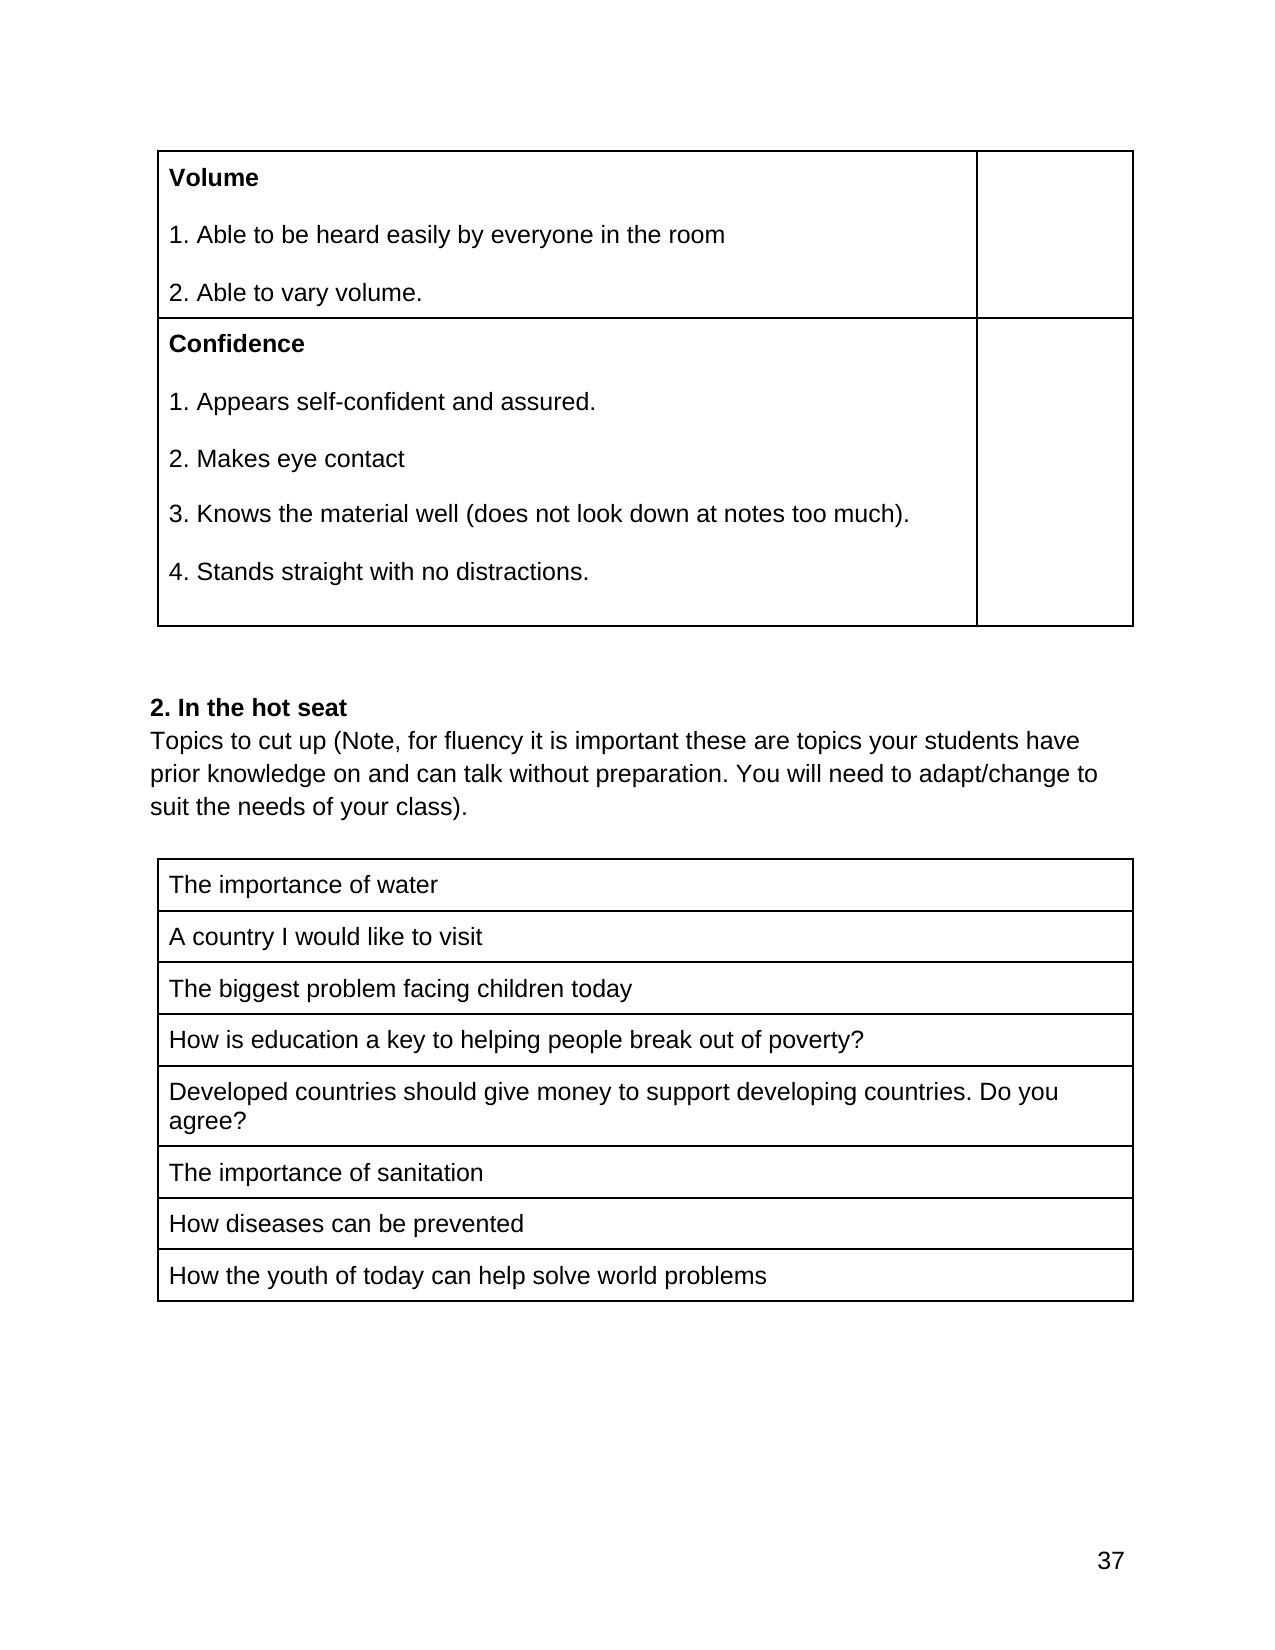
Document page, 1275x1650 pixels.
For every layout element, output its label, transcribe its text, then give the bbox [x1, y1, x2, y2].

table_header The importance of water [159, 860, 1132, 909]
table_cell How is education a key to helping people break out of poverty? [159, 1015, 1132, 1064]
text Topics to cut up (Note, for fluency it is important these are topics your students have prior knowledge on and can talk without preparation. You will need to adapt/change to suit the needs of your class). [150, 726, 1125, 821]
table_cell The importance of sanitation [159, 1147, 1132, 1197]
table_cell How diseases can be prevented [159, 1199, 1132, 1248]
table_cell How the youth of today can help solve world problems [159, 1250, 1132, 1300]
table_header [978, 152, 1132, 317]
table_cell The biggest problem facing children today [159, 963, 1132, 1013]
table_cell Developed countries should give money to support developing countries. Do you agree? [159, 1067, 1132, 1145]
table_cell Confidence 1. Appears self-confident and assured. 2. Makes eye contact 3. Knows the material well (does not look down at notes too much). 4. Stands straight with no distractions. [159, 319, 976, 625]
table_cell [978, 319, 1132, 625]
table_header Volume 1. Able to be heard easily by everyone in the room 2. Able to vary volume. [159, 152, 976, 317]
table_cell A country I would like to visit [159, 912, 1132, 961]
text 2. In the hot seat [150, 693, 1125, 722]
